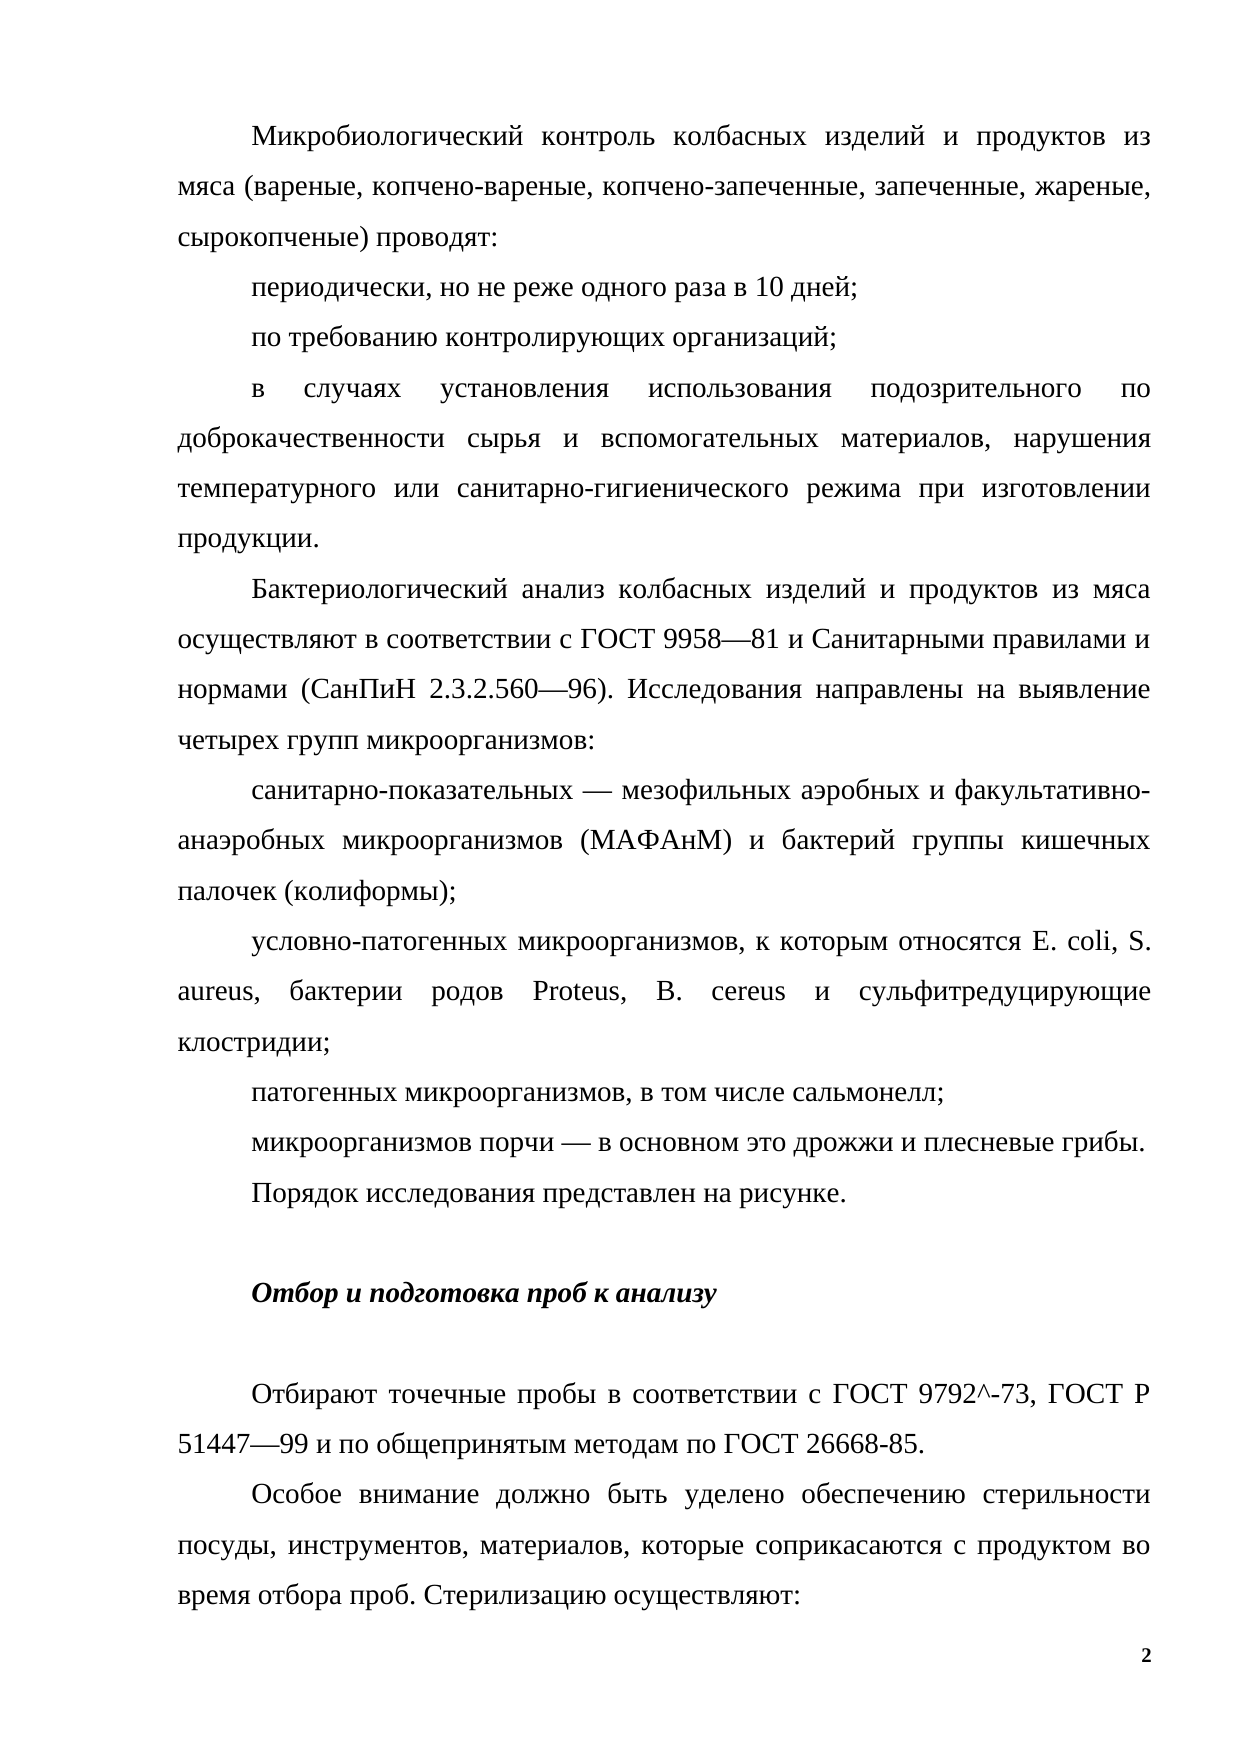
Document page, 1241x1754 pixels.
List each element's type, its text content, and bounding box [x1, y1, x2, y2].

text периодически, но не реже одного раза в 10 дней; [177, 269, 1152, 303]
text патогенных микроорганизмов, в том числе сальмонелл; [177, 1074, 1152, 1108]
text Отбирают точечные пробы в соответствии с ГОСТ 9792^-73, ГОСТ Р 51447—99 и по общепринятым методам по ГОСТ 26668-85. [177, 1376, 1152, 1460]
text Микробиологический контроль колбасных изделий и продуктов из мяса (вареные, копчено-вареные, копчено-запеченные, запеченные, жареные, сырокопченые) проводят: [177, 118, 1152, 252]
text Отбор и подготовка проб к анализу [177, 1275, 1152, 1309]
text в случаях установления использования подозрительного по доброкачественности сырья и вспомогательных материалов, нарушения температурного или санитарно-гигиенического режима при изготовлении продукции. [177, 370, 1152, 554]
text санитарно-показательных — мезофильных аэробных и факультативно-анаэробных микроорганизмов (МАФАнМ) и бактерий группы кишечных палочек (колиформы); [177, 772, 1152, 906]
text микроорганизмов порчи — в основном это дрожжи и плесневые грибы. [177, 1124, 1152, 1158]
text Бактериологический анализ колбасных изделий и продуктов из мяса осуществляют в соответствии с ГОСТ 9958—81 и Санитарными правилами и нормами (СанПиН 2.3.2.560—96). Исследования направлены на выявление четырех групп микроорганизмов: [177, 571, 1152, 755]
text Порядок исследования представлен на рисунке. [177, 1175, 1152, 1208]
text Особое внимание должно быть уделено обеспечению стерильности посуды, инструментов, материалов, которые соприкасаются с продуктом во время отбора проб. Стерилизацию осуществляют: [177, 1477, 1152, 1611]
text условно-патогенных микроорганизмов, к которым относятся E. coli, S. aureus, бактерии родов Proteus, B. cereus и сульфитредуцирующие клостридии; [177, 923, 1152, 1057]
text по требованию контролирующих организаций; [177, 319, 1152, 353]
